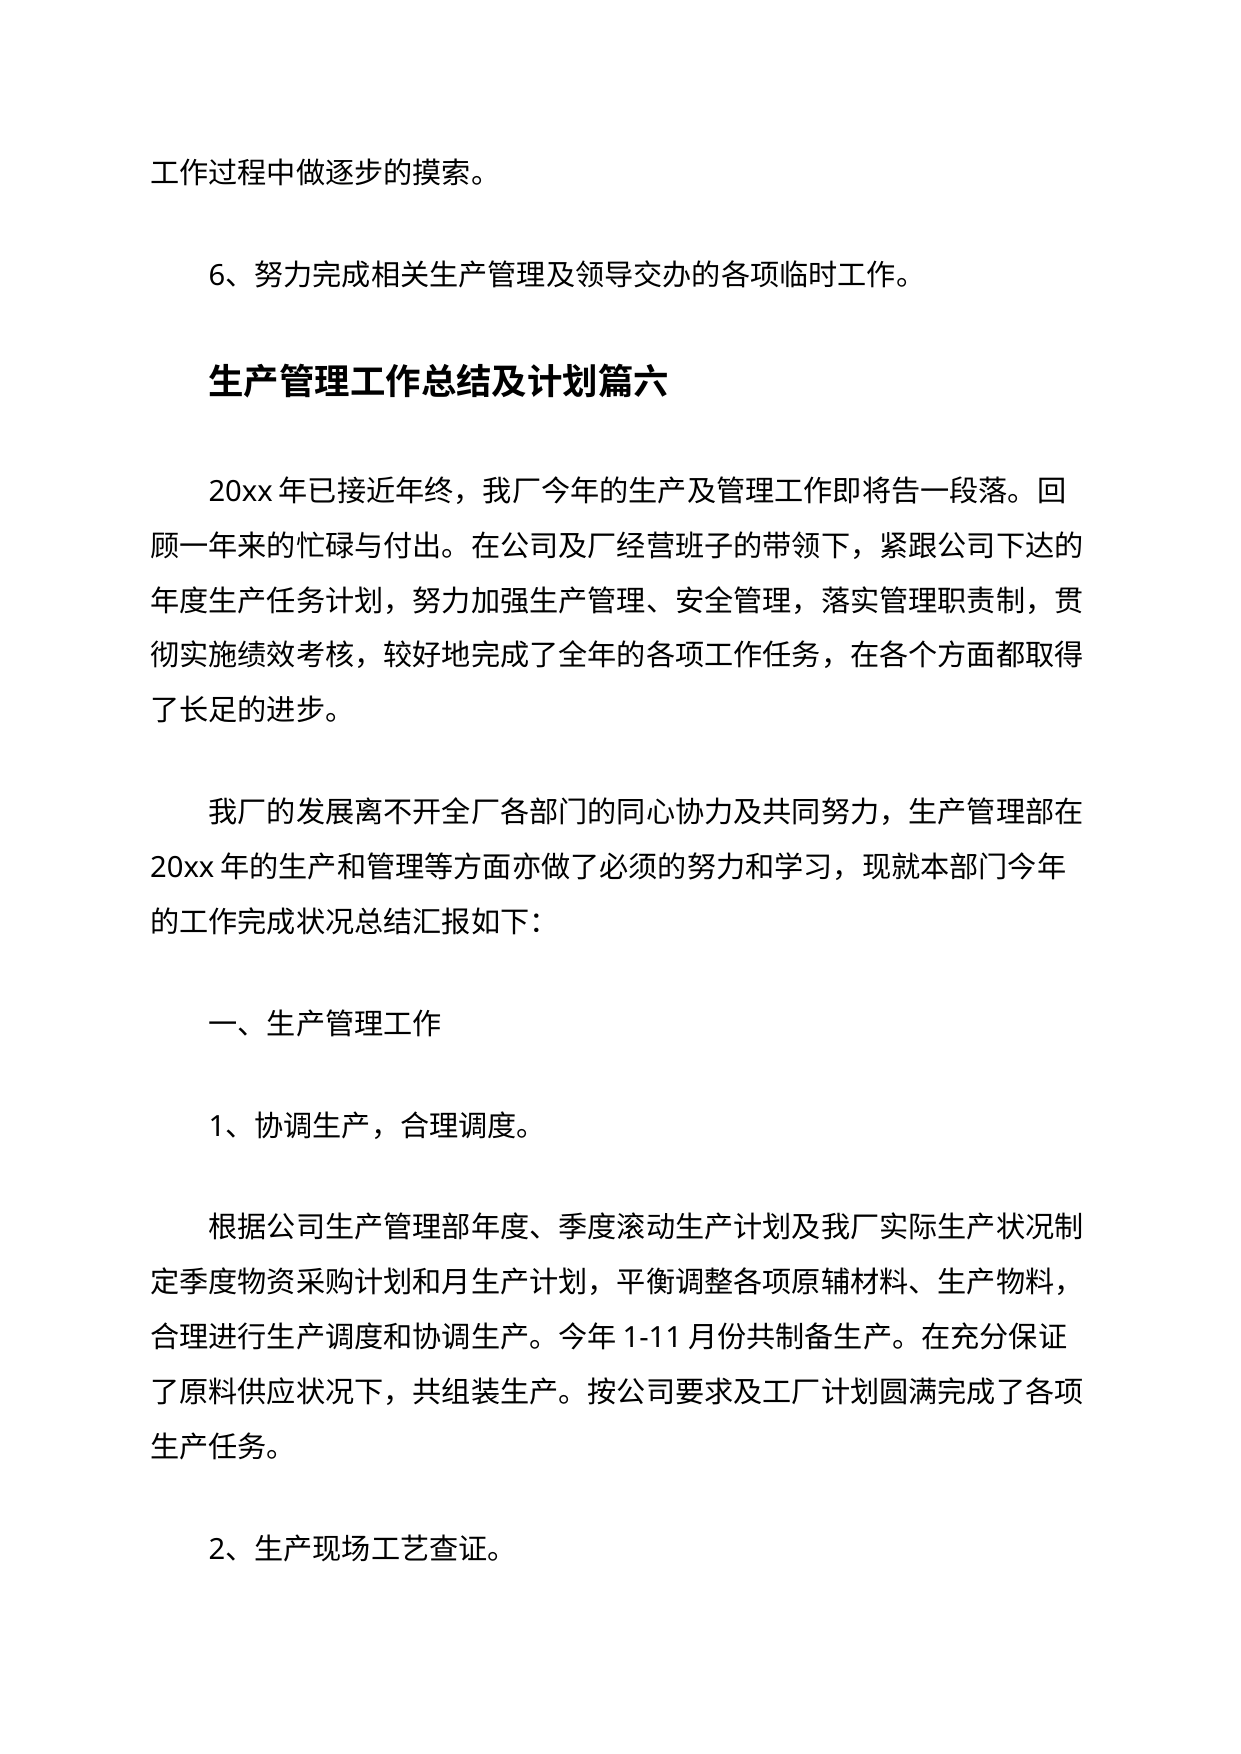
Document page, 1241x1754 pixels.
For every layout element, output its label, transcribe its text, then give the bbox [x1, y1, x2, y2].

text 根据公司生产管理部年度、季度滚动生产计划及我厂实际生产状况制定季度物资采购计划和月生产计划，平衡调整各项原辅材料、生产物料，合理进行生产调度和协调生产。今年1-11月份共制备生产。在充分保证了原料供应状况下，共组装生产。按公司要求及工厂计划圆满完成了各项生产任务。 [150, 1204, 1090, 1466]
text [150, 150, 1090, 192]
text 我厂的发展离不开全厂各部门的同心协力及共同努力，生产管理部在20xx年的生产和管理等方面亦做了必须的努力和学习，现就本部门今年的工作完成状况总结汇报如下： [150, 789, 1090, 941]
text 20xx年已接近年终，我厂今年的生产及管理工作即将告一段落。回顾一年来的忙碌与付出。在公司及厂经营班子的带领下，紧跟公司下达的年度生产任务计划，努力加强生产管理、安全管理，落实管理职责制，贯彻实施绩效考核，较好地完成了全年的各项工作任务，在各个方面都取得了长足的进步。 [150, 467, 1090, 729]
text 一、生产管理工作 [150, 1000, 1090, 1043]
text 6、努力完成相关生产管理及领导交办的各项临时工作。 [150, 252, 1090, 294]
text 生产管理工作总结及计划篇六 [150, 354, 1090, 405]
text 2、生产现场工艺查证。 [150, 1526, 1090, 1568]
text 1、协调生产，合理调度。 [150, 1102, 1090, 1144]
